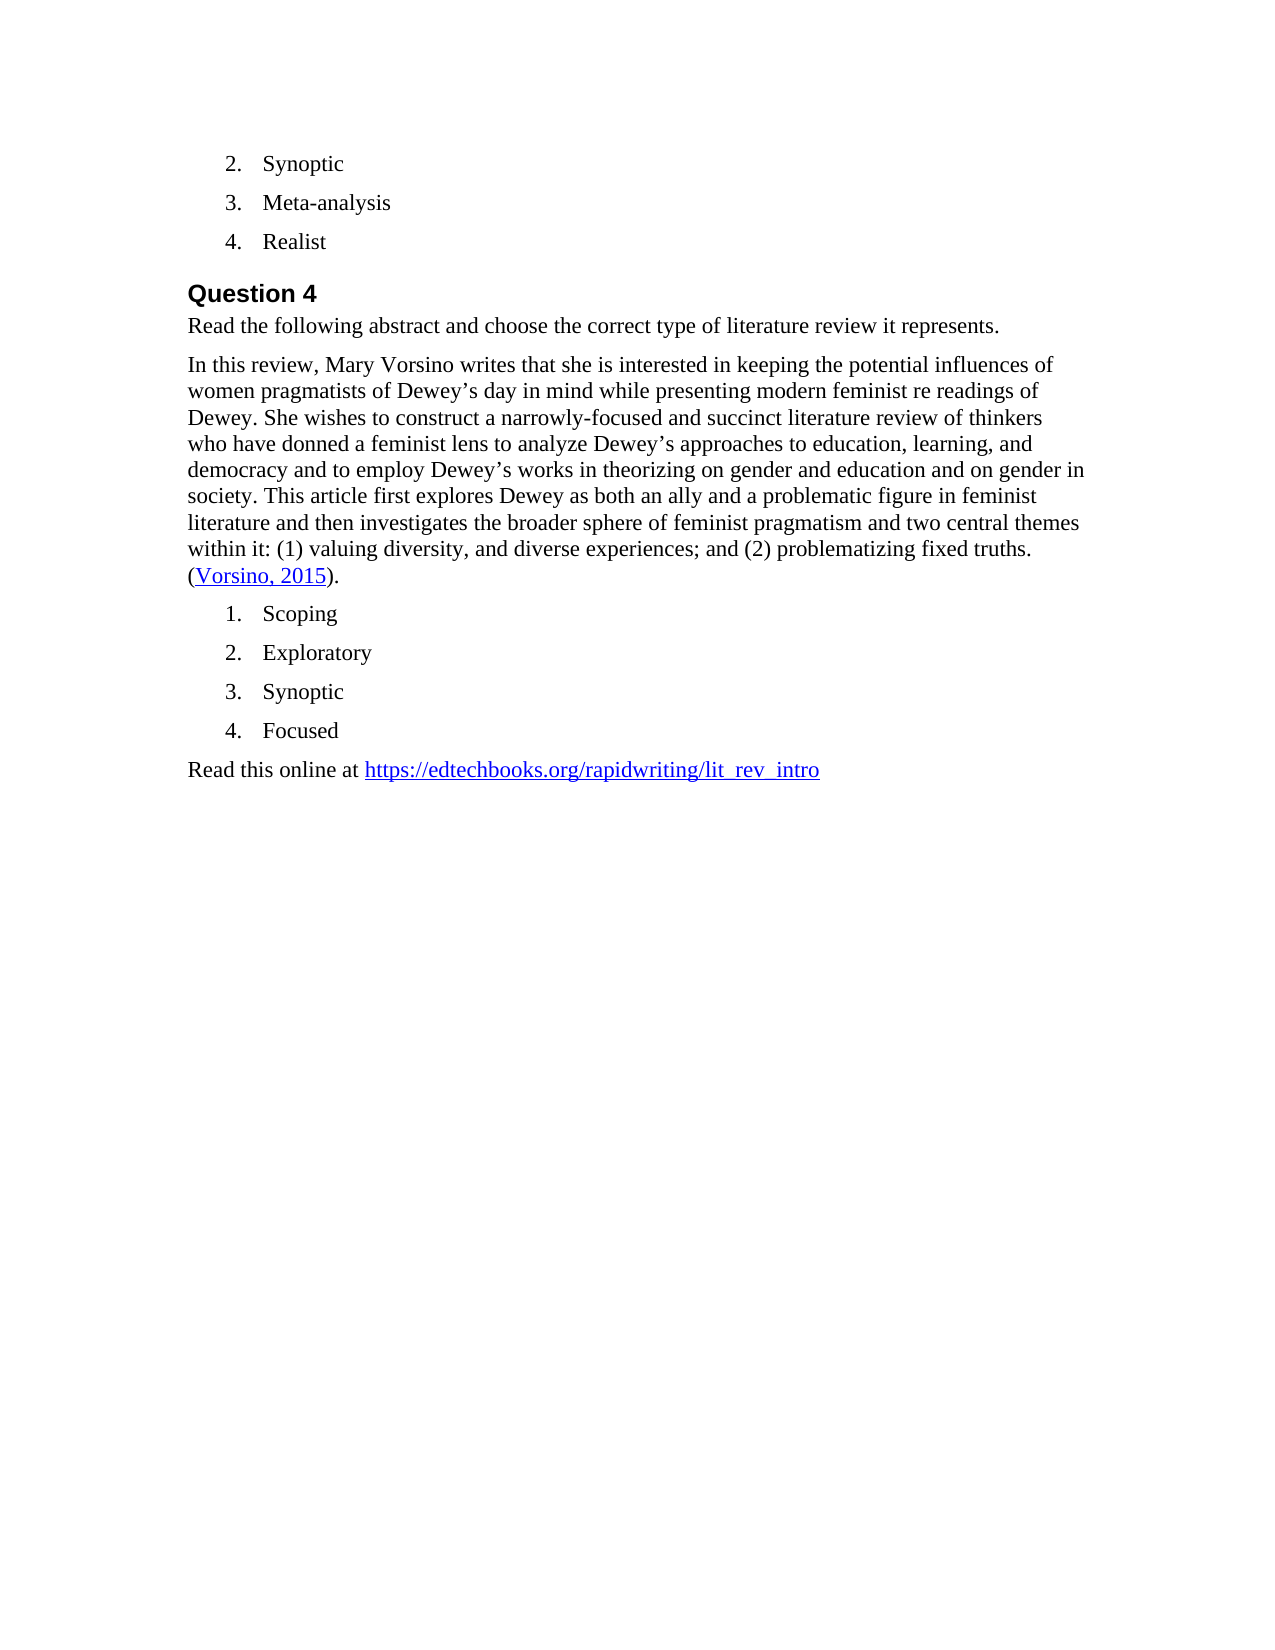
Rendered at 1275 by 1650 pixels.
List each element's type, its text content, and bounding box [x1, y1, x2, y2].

list Focused [225, 717, 1087, 743]
list Synoptic [225, 678, 1087, 704]
list Scoping [225, 601, 1087, 627]
subtitle Question 4 [187, 279, 1087, 308]
list Synoptic [225, 150, 1087, 176]
list Meta-analysis [225, 189, 1087, 215]
text In this review, Mary Vorsino writes that she is interested in keeping the potential influences of women pragmatists of Dewey’s day in mind while presenting modern feminist re readings of Dewey. She wishes to construct a narrowly-focused and succinct literature review of thinkers who have donned a feminist lens to analyze Dewey’s approaches to education, learning, and democracy and to employ Dewey’s works in theorizing on gender and education and on gender in society. This article first explores Dewey as both an ally and a problematic figure in feminist literature and then investigates the broader sphere of feminist pragmatism and two central themes within it: (1) valuing diversity, and diverse experiences; and (2) problematizing fixed truths. (Vorsino, 2015). [187, 351, 1087, 588]
list Exploratory [225, 639, 1087, 666]
text Read the following abstract and choose the correct type of literature review it represents. [187, 312, 1087, 338]
text Read this online at https://edtechbooks.org/rapidwriting/lit_rev_intro [187, 756, 1087, 782]
list Realist [225, 228, 1087, 254]
